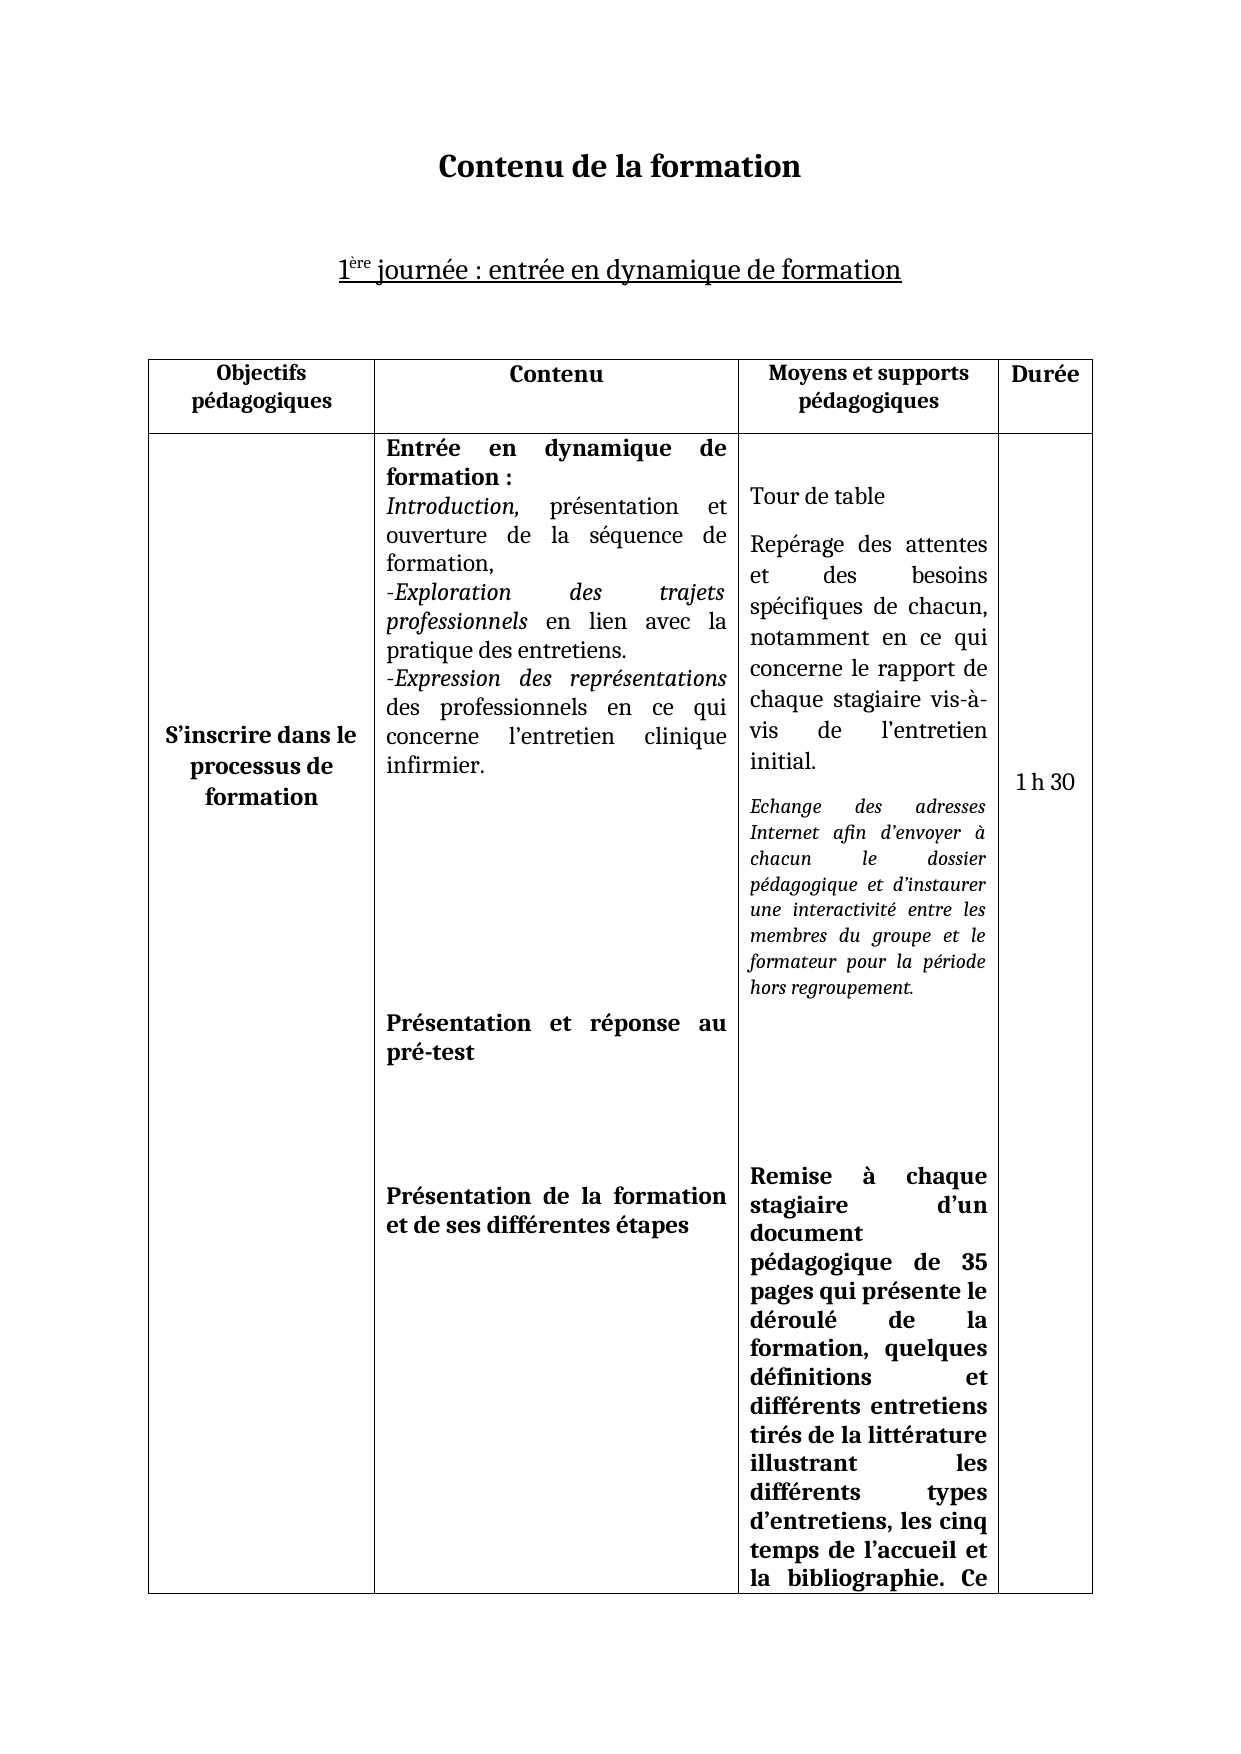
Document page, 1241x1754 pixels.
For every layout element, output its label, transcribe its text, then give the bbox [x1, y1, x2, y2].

table_header Objectifs pédagogiques [149, 360, 374, 433]
table_header Moyens et supports pédagogiques [739, 360, 998, 433]
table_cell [739, 434, 998, 1593]
text Contenu de la formation [148, 148, 1093, 186]
table_cell 1 h 30 [999, 434, 1092, 1593]
table_header Durée [999, 360, 1092, 433]
table_header Contenu [375, 360, 738, 433]
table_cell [375, 434, 738, 1593]
text 1ère journée : entrée en dynamique de formation [148, 253, 1093, 287]
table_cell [149, 434, 374, 1593]
